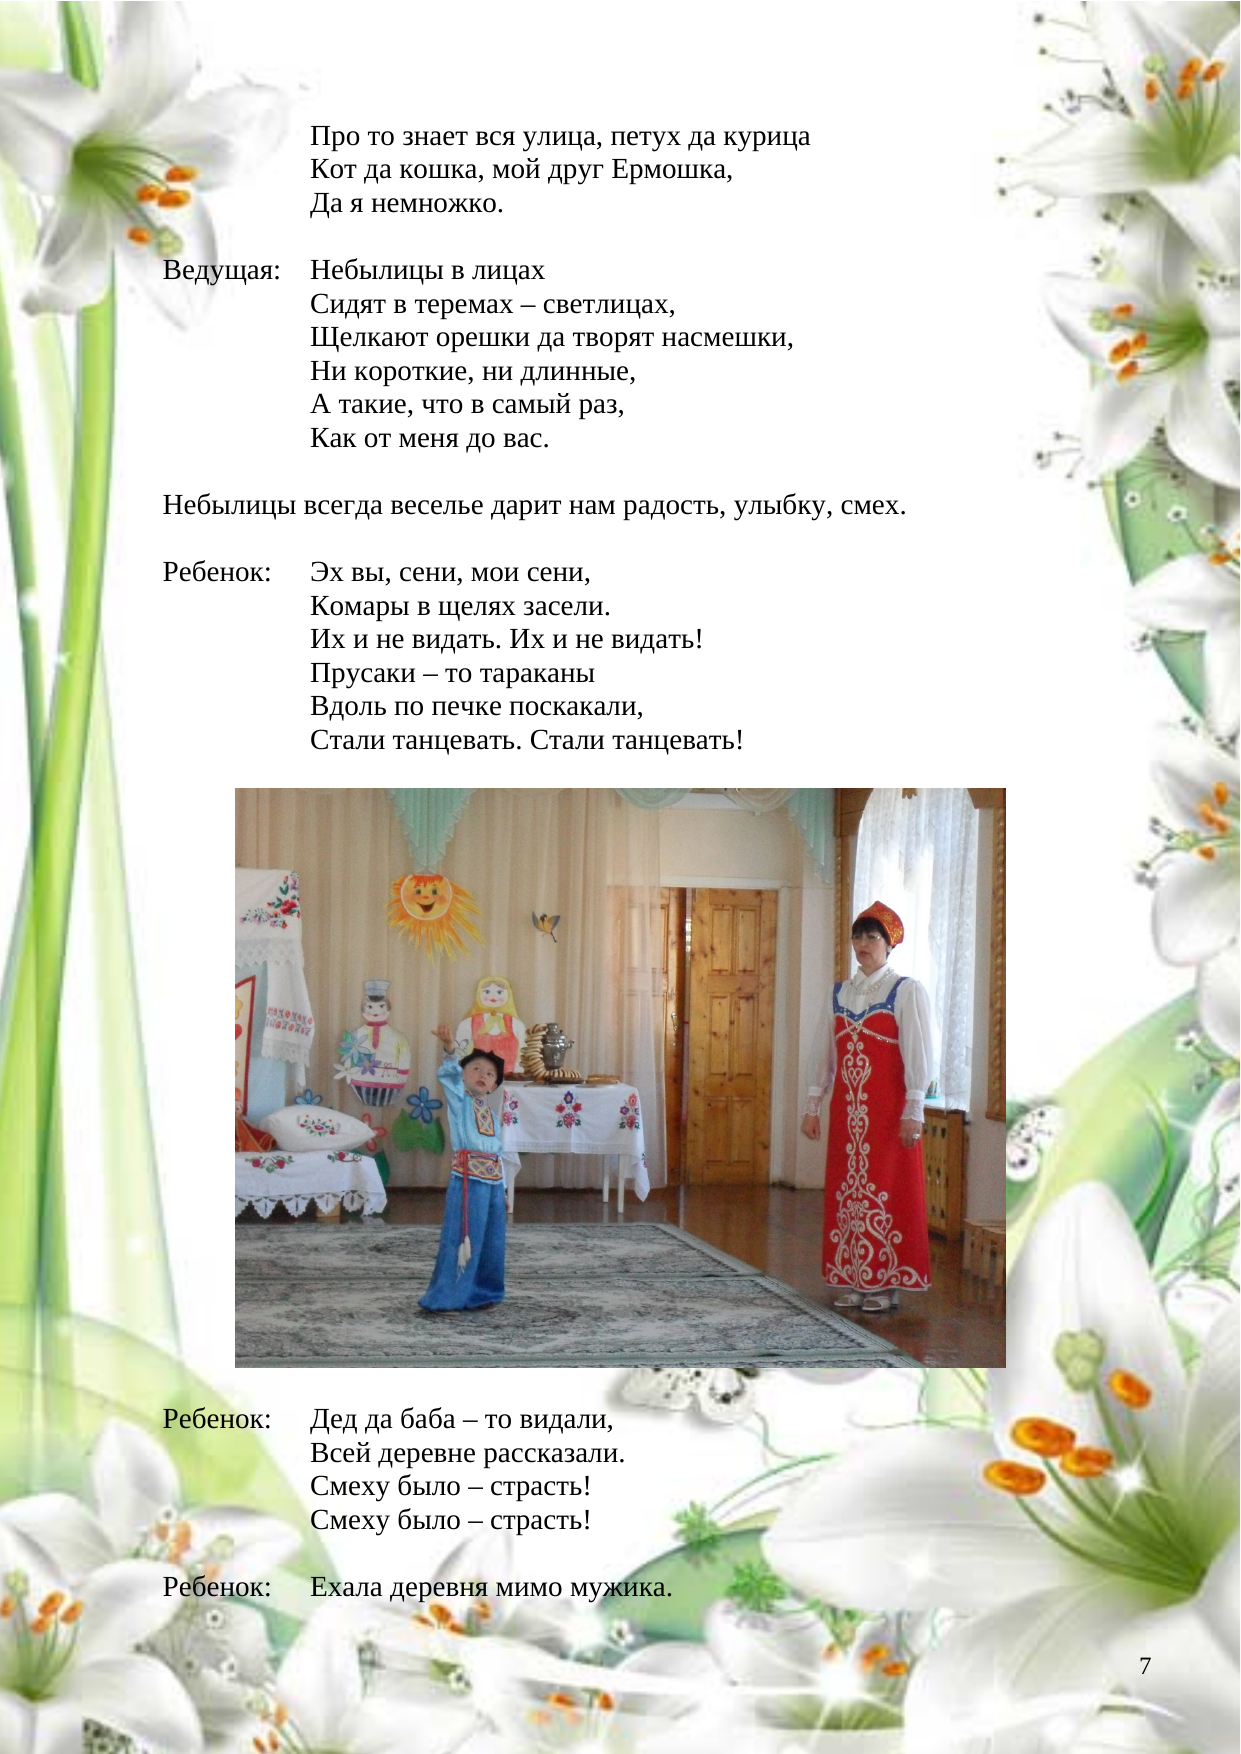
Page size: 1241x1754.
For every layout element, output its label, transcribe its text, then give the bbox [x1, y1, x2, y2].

text Комары в щелях засели. [89, 588, 1152, 621]
text Да я немножко. [89, 185, 1152, 219]
text Как от меня до вас. [89, 420, 1152, 453]
text А такие, что в самый раз, [89, 386, 1152, 420]
text Ребенок: Ехала деревня мимо мужика. [89, 1569, 1152, 1603]
text Смеху было – страсть! [89, 1502, 1152, 1536]
text Ребенок: Дед да баба – то видали, [89, 1401, 1152, 1435]
text Небылицы всегда веселье дарит нам радость, улыбку, смех. [89, 487, 1152, 521]
text Про то знает вся улица, петух да курица [89, 118, 1152, 152]
text Щелкают орешки да творят насмешки, [89, 319, 1152, 353]
text Стали танцевать. Стали танцевать! [89, 722, 1152, 755]
text Их и не видать. Их и не видать! [89, 621, 1152, 655]
text Ребенок: Эх вы, сени, мои сени, [89, 554, 1152, 588]
picture [0, 1, 1241, 1754]
text Кот да кошка, мой друг Ермошка, [89, 152, 1152, 185]
text Сидят в теремах – светлицах, [89, 286, 1152, 319]
text Ни короткие, ни длинные, [89, 353, 1152, 386]
text Смеху было – страсть! [89, 1468, 1152, 1502]
text Вдоль по печке поскакали, [89, 688, 1152, 722]
text Ведущая: Небылицы в лицах [89, 252, 1152, 286]
text Прусаки – то тараканы [89, 655, 1152, 688]
text Всей деревне рассказали. [89, 1435, 1152, 1468]
